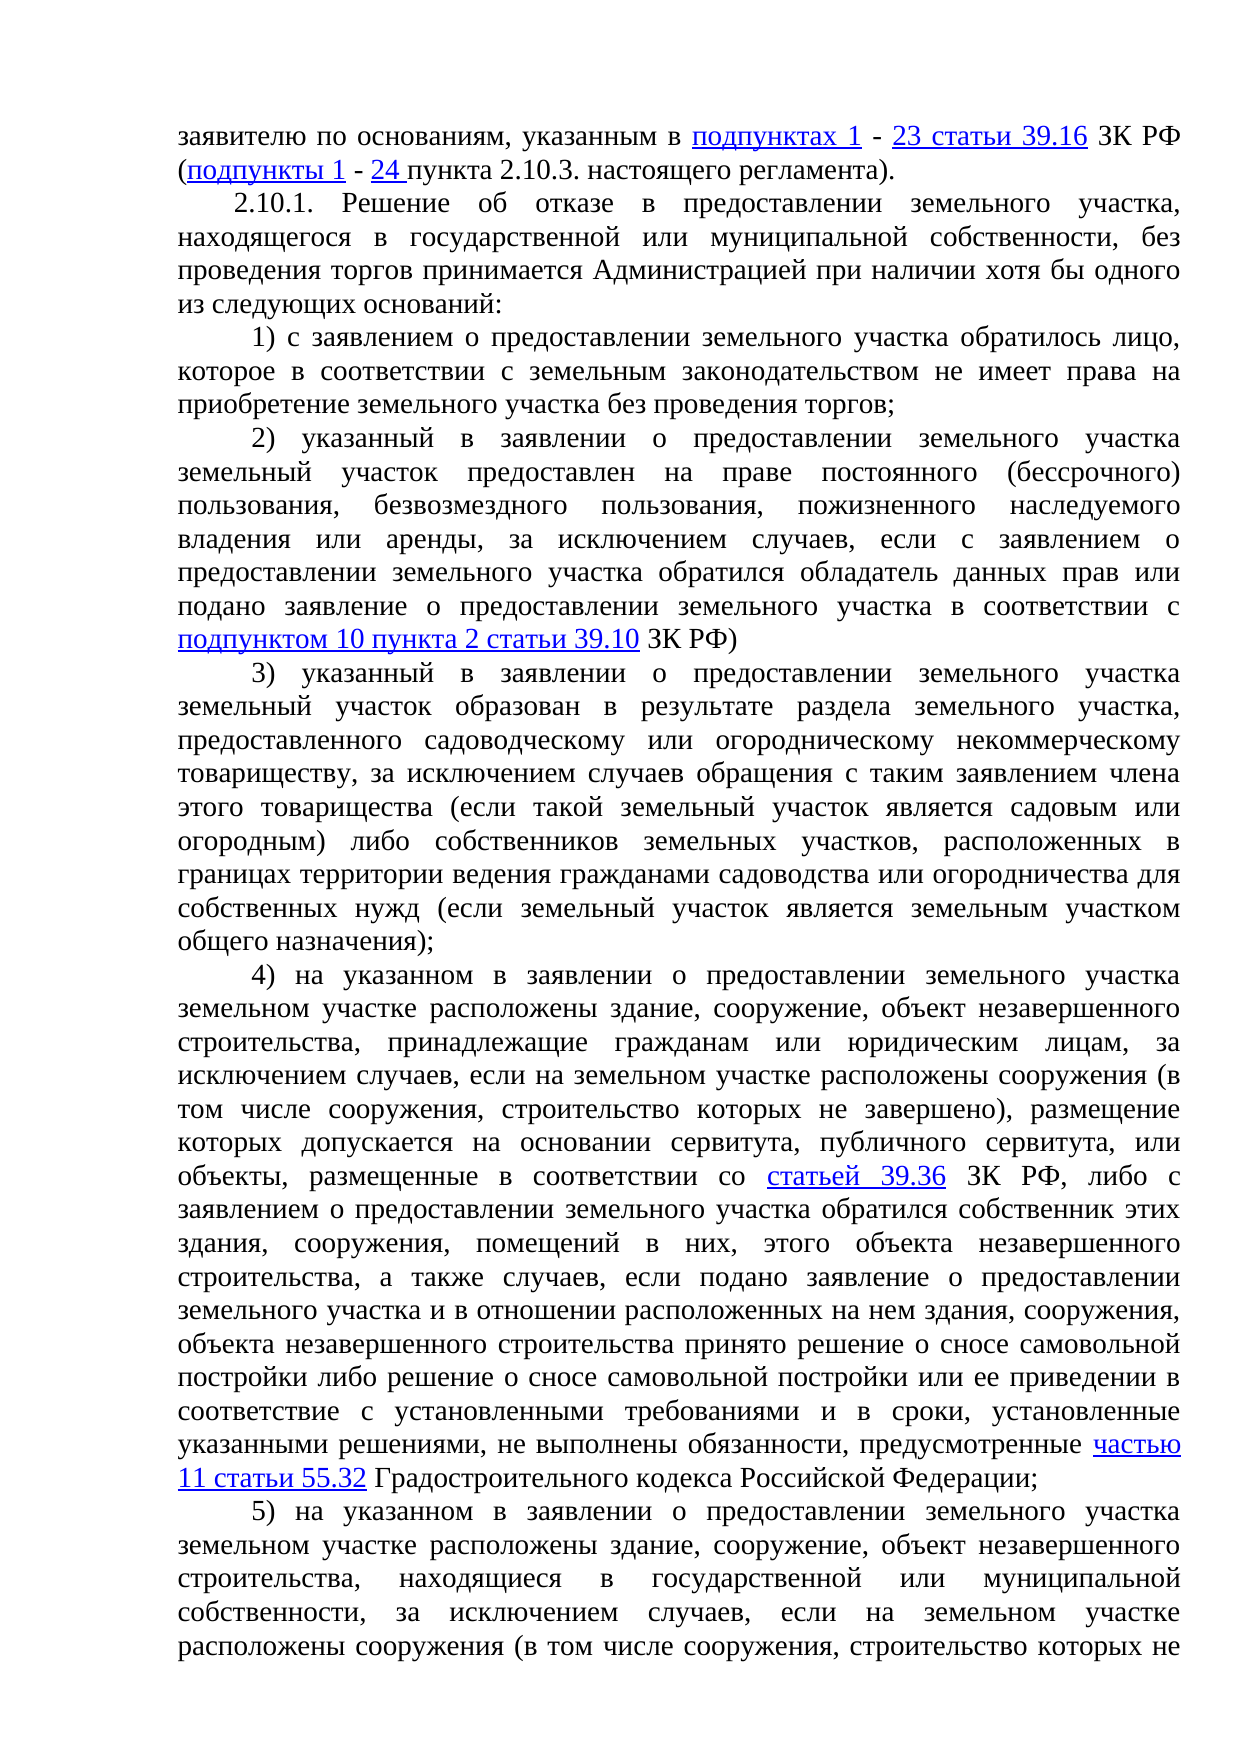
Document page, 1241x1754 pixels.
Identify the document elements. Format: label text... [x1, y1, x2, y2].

text 2) указанный в заявлении о предоставлении земельного участка земельный участок предоставлен на праве постоянного (бессрочного) пользования, безвозмездного пользования, пожизненного наследуемого владения или аренды, за исключением случаев, если с заявлением о предоставлении земельного участка обратился обладатель данных прав или подано заявление о предоставлении земельного участка в соответствии с подпунктом 10 пункта 2 статьи 39.10 ЗК РФ) [177, 420, 1181, 655]
text 1) с заявлением о предоставлении земельного участка обратилось лицо, которое в соответствии с земельным законодательством не имеет права на приобретение земельного участка без проведения торгов; [177, 319, 1181, 420]
text 2.10.1. Решение об отказе в предоставлении земельного участка, находящегося в государственной или муниципальной собственности, без проведения торгов принимается Администрацией при наличии хотя бы одного из следующих оснований: [177, 185, 1181, 319]
text 3) указанный в заявлении о предоставлении земельного участка земельный участок образован в результате раздела земельного участка, предоставленного садоводческому или огородническому некоммерческому товариществу, за исключением случаев обращения с таким заявлением члена этого товарищества (если такой земельный участок является садовым или огородным) либо собственников земельных участков, расположенных в границах территории ведения гражданами садоводства или огородничества для собственных нужд (если земельный участок является земельным участком общего назначения); [177, 655, 1181, 957]
text 4) на указанном в заявлении о предоставлении земельного участка земельном участке расположены здание, сооружение, объект незавершенного строительства, принадлежащие гражданам или юридическим лицам, за исключением случаев, если на земельном участке расположены сооружения (в том числе сооружения, строительство которых не завершено), размещение которых допускается на основании сервитута, публичного сервитута, или объекты, размещенные в соответствии со статьей 39.36 ЗК РФ, либо с заявлением о предоставлении земельного участка обратился собственник этих здания, сооружения, помещений в них, этого объекта незавершенного строительства, а также случаев, если подано заявление о предоставлении земельного участка и в отношении расположенных на нем здания, сооружения, объекта незавершенного строительства принято решение о сносе самовольной постройки либо решение о сносе самовольной постройки или ее приведении в соответствие с установленными требованиями и в сроки, установленные указанными решениями, не выполнены обязанности, предусмотренные частью 11 статьи 55.32 Градостроительного кодекса Российской Федерации; [177, 957, 1181, 1493]
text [177, 118, 1181, 185]
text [177, 1493, 1181, 1661]
